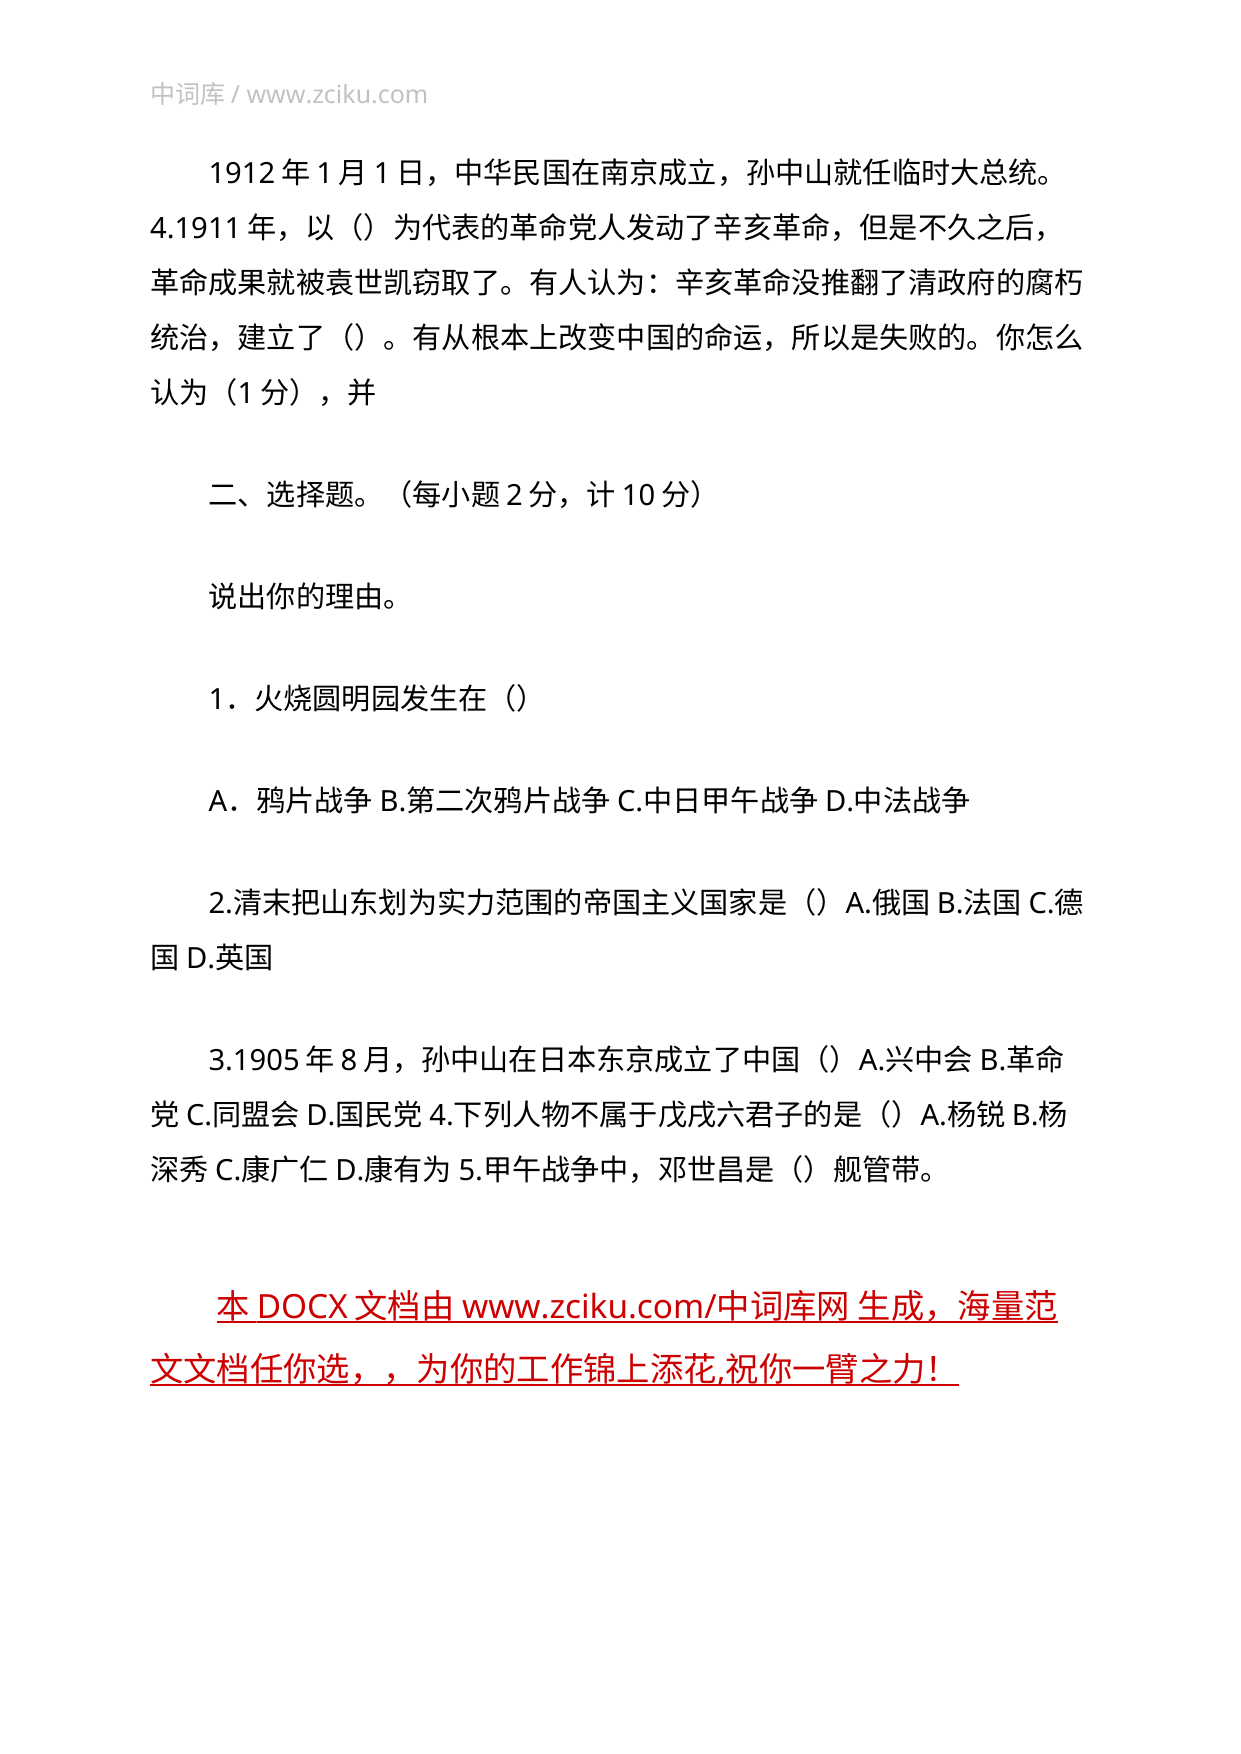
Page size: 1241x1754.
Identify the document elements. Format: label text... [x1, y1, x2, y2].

text 2.清末把山东划为实力范围的帝国主义国家是（）A.俄国 B.法国 C.德国 D.英国 [150, 879, 1090, 977]
text 说出你的理由。 [150, 574, 1090, 616]
text 本DOCX文档由 www.zciku.com/中词库网 生成，海量范文文档任你选，，为你的工作锦上添花,祝你一臂之力！ [150, 1280, 1090, 1391]
text A．鸦片战争 B.第二次鸦片战争 C.中日甲午战争 D.中法战争 [150, 777, 1090, 820]
text 1912年1月1日，中华民国在南京成立，孙中山就任临时大总统。4.1911年，以（）为代表的革命党人发动了辛亥革命，但是不久之后，革命成果就被袁世凯窃取了。有人认为：辛亥革命没推翻了清政府的腐朽统治，建立了（）。有从根本上改变中国的命运，所以是失败的。你怎么认为（1分），并 [150, 150, 1090, 412]
text 3.1905年8月，孙中山在日本东京成立了中国（）A.兴中会 B.革命党 C.同盟会 D.国民党 4.下列人物不属于戊戌六君子的是（）A.杨锐 B.杨深秀 C.康广仁 D.康有为 5.甲午战争中，邓世昌是（）舰管带。 [150, 1036, 1090, 1189]
text 二、选择题。（每小题2分，计10分） [150, 472, 1090, 514]
text 1．火烧圆明园发生在（） [150, 676, 1090, 718]
